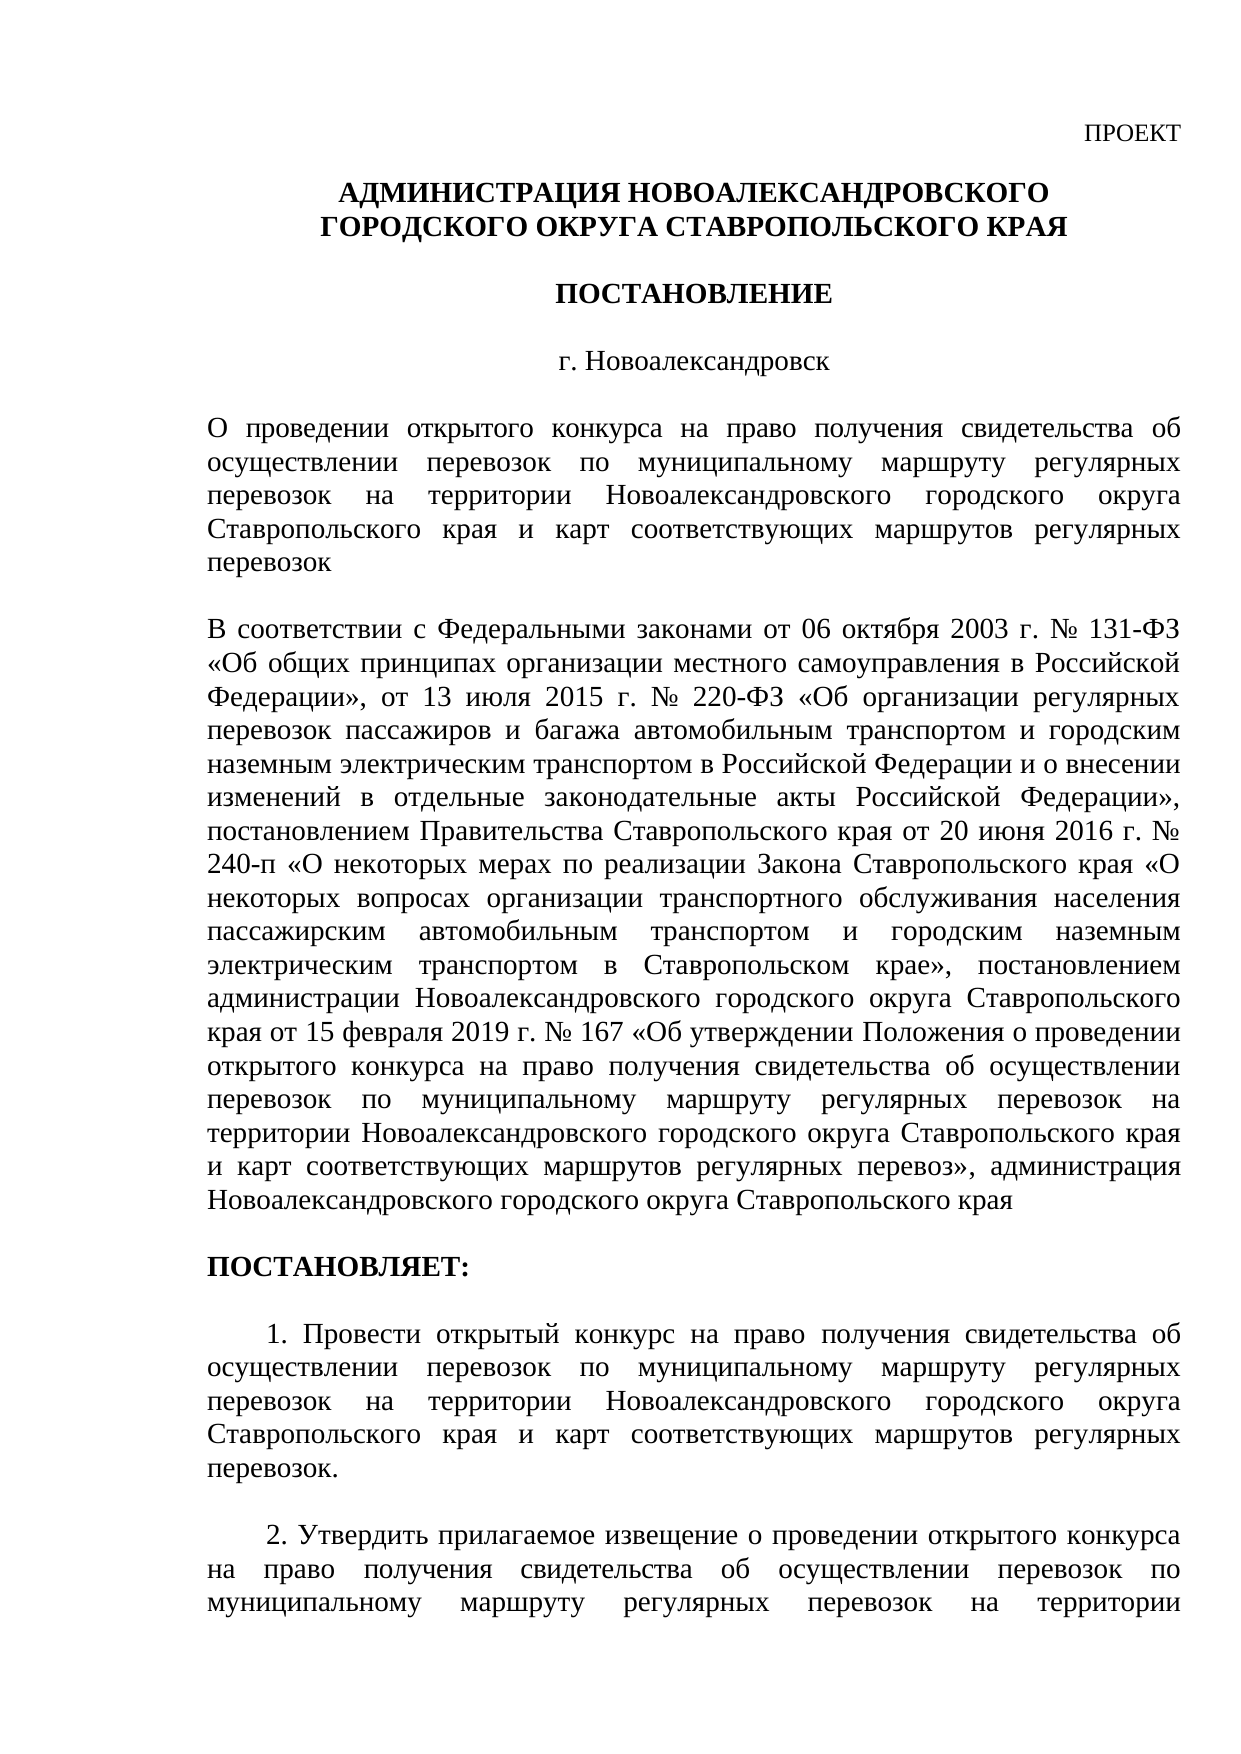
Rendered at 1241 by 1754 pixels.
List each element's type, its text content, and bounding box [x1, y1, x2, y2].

text 1. Провести открытый конкурс на право получения свидетельства об осуществлении перевозок по муниципальному маршруту регулярных перевозок на территории Новоалександровского городского округа Ставропольского края и карт соответствующих маршрутов регулярных перевозок. [207, 1316, 1181, 1484]
text О проведении открытого конкурса на право получения свидетельства об осуществлении перевозок по муниципальному маршруту регулярных перевозок на территории Новоалександровского городского округа Ставропольского края и карт соответствующих маршрутов регулярных перевозок [207, 410, 1181, 578]
text ПРОЕКТ [207, 118, 1181, 147]
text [207, 1517, 1181, 1618]
text ГОРОДСКОГО ОКРУГА СТАВРОПОЛЬСКОГО КРАЯ [207, 209, 1181, 243]
title В соответствии с Федеральными законами от 06 октября 2003 г. № 131-ФЗ «Об общих принципах организации местного самоуправления в Российской Федерации», от 13 июля 2015 г. № 220-ФЗ «Об организации регулярных перевозок пассажиров и багажа автомобильным транспортом и городским наземным электрическим транспортом в Российской Федерации и о внесении изменений в отдельные законодательные акты Российской Федерации», постановлением Правительства Ставропольского края от 20 июня 2016 г. № 240-п «О некоторых мерах по реализации Закона Ставропольского края «О некоторых вопросах организации транспортного обслуживания населения пассажирским автомобильным транспортом и городским наземным электрическим транспортом в Ставропольском крае», постановлением администрации Новоалександровского городского округа Ставропольского края от 15 февраля 2019 г. № 167 «Об утверждении Положения о проведении открытого конкурса на право получения свидетельства об осуществлении перевозок по муниципальному маршруту регулярных перевозок на территории Новоалександровского городского округа Ставропольского края и карт соответствующих маршрутов регулярных перевоз», администрация Новоалександровского городского округа Ставропольского края [207, 612, 1181, 1215]
text АДМИНИСТРАЦИЯ НОВОАЛЕКСАНДРОВСКОГО [207, 176, 1181, 209]
text г. Новоалександровск [207, 343, 1181, 377]
text ПОСТАНОВЛЯЕТ: [207, 1249, 1181, 1282]
text ПОСТАНОВЛЕНИЕ [207, 276, 1181, 310]
